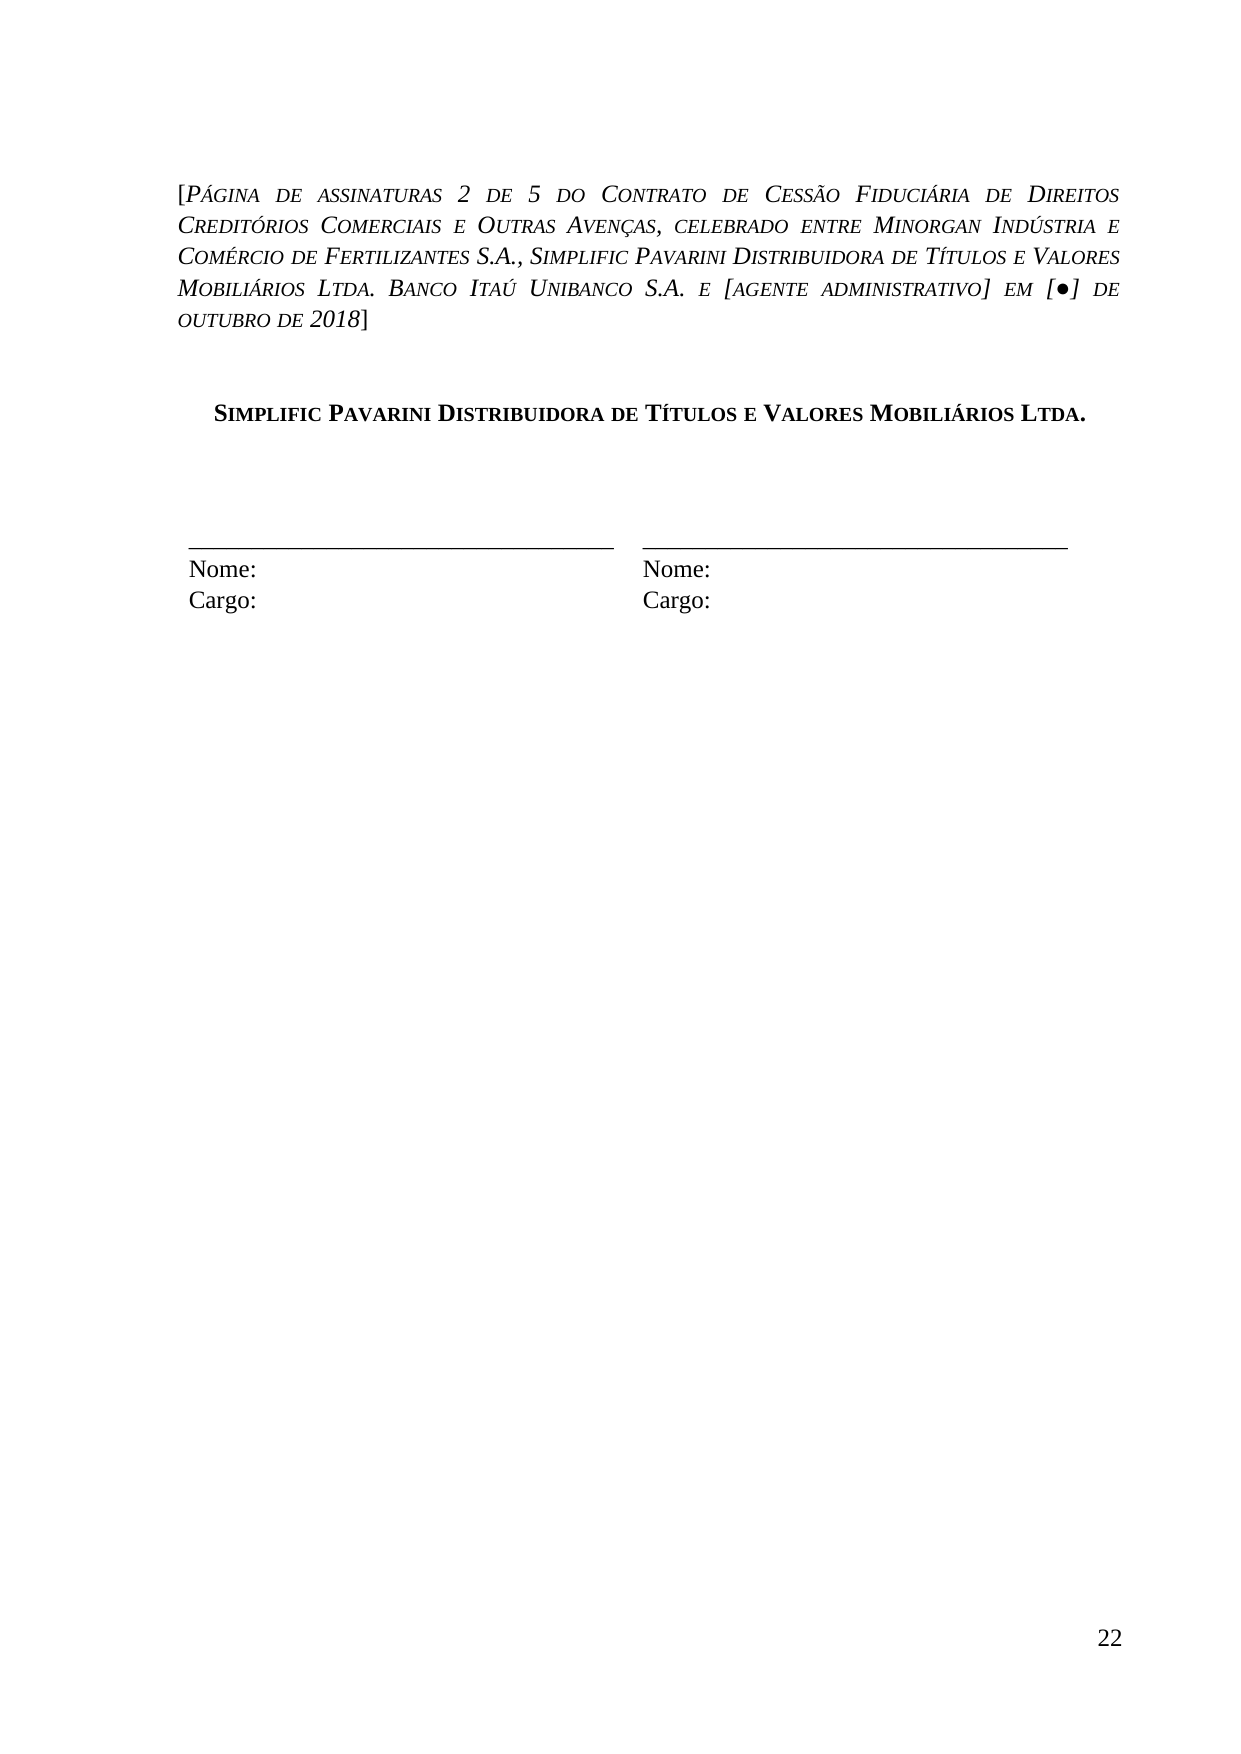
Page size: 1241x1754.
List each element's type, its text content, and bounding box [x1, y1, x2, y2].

table_header __________________________________ Nome: Cargo: [631, 521, 1089, 615]
text [Página de assinaturas 2 de 5 do Contrato de Cessão Fiduciária de Direitos Creditórios Comerciais e Outras Avenças, celebrado entre Minorgan Indústria e Comércio de Fertilizantes S.A., Simplific Pavarini Distribuidora de Títulos e Valores Mobiliários Ltda. Banco Itaú Unibanco S.A. e [agente administrativo] em [●] de outubro de 2018] [177, 177, 1122, 333]
table_header __________________________________ Nome: Cargo: [177, 521, 631, 615]
text Simplific Pavarini Distribuidora de Títulos e Valores Mobiliários Ltda. [177, 396, 1122, 427]
